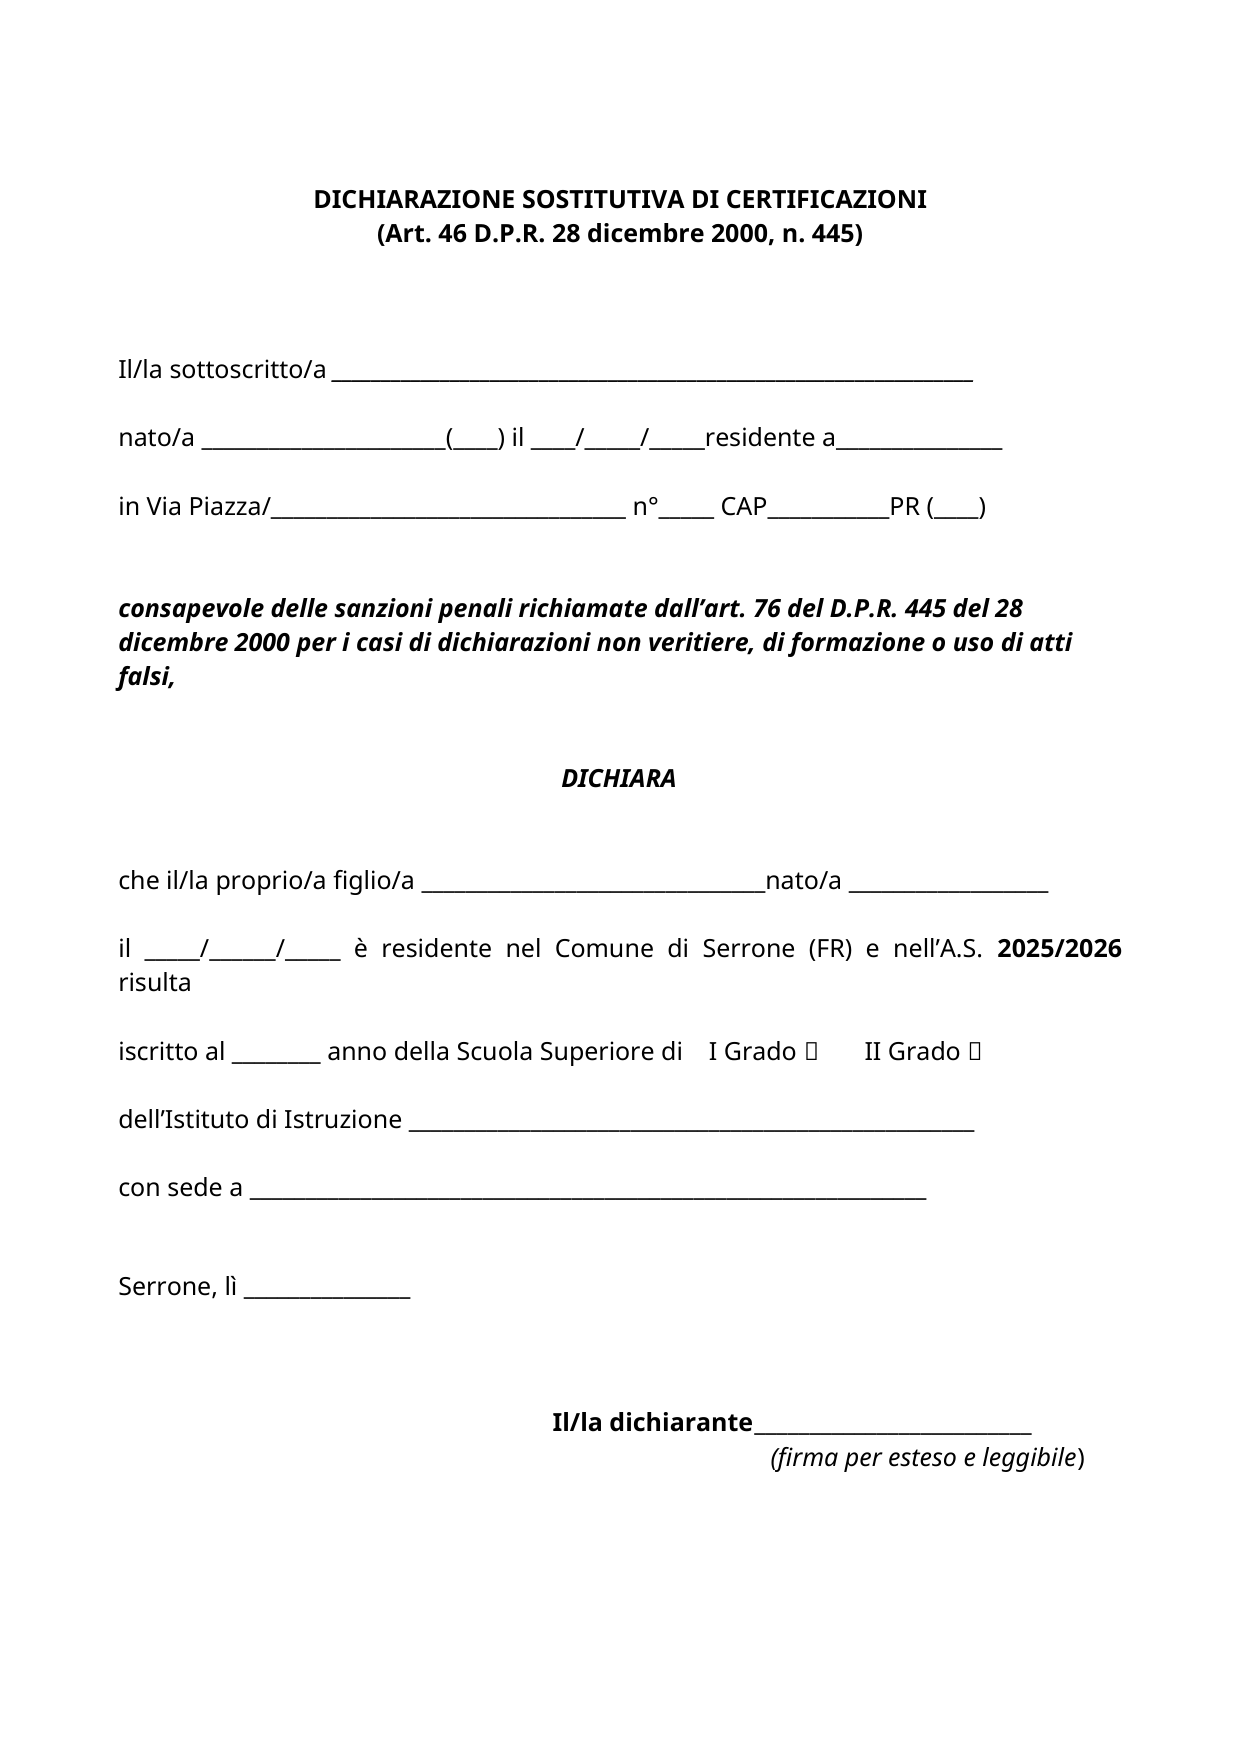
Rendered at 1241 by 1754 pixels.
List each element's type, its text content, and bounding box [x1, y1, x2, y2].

text DICHIARAZIONE SOSTITUTIVA DI CERTIFICAZIONI [118, 182, 1122, 216]
text (Art. 46 D.P.R. 28 dicembre 2000, n. 445) [118, 216, 1122, 250]
text consapevole delle sanzioni penali richiamate dall’art. 76 del D.P.R. 445 del 28 dicembre 2000 per i casi di dichiarazioni non veritiere, di formazione o uso di atti falsi, [118, 590, 1122, 693]
text iscritto al ________ anno della Scuola Superiore di I Grado  II Grado  [118, 1033, 1122, 1067]
text che il/la proprio/a figlio/a _______________________________nato/a __________________ [118, 863, 1122, 897]
text DICHIARA [118, 761, 1122, 795]
text nato/a ______________________(____) il ____/_____/_____residente a_______________ [118, 420, 1122, 454]
text Serrone, lì _______________ [118, 1269, 1122, 1303]
text Il/la sottoscritto/a _________________________________________________________________ [118, 352, 1122, 386]
text il _____/______/_____ è residente nel Comune di Serrone (FR) e nell’A.S. 2025/2026 risulta [118, 931, 1122, 999]
text in Via Piazza/________________________________ n°_____ CAP___________PR (____) [118, 488, 1122, 522]
text dell’Istituto di Istruzione ___________________________________________________ [118, 1101, 1122, 1135]
text (firma per esteso e leggibile) [634, 1439, 1122, 1473]
text Il/la dichiarante_________________________ [118, 1405, 1122, 1439]
text con sede a _____________________________________________________________ [118, 1169, 1122, 1203]
